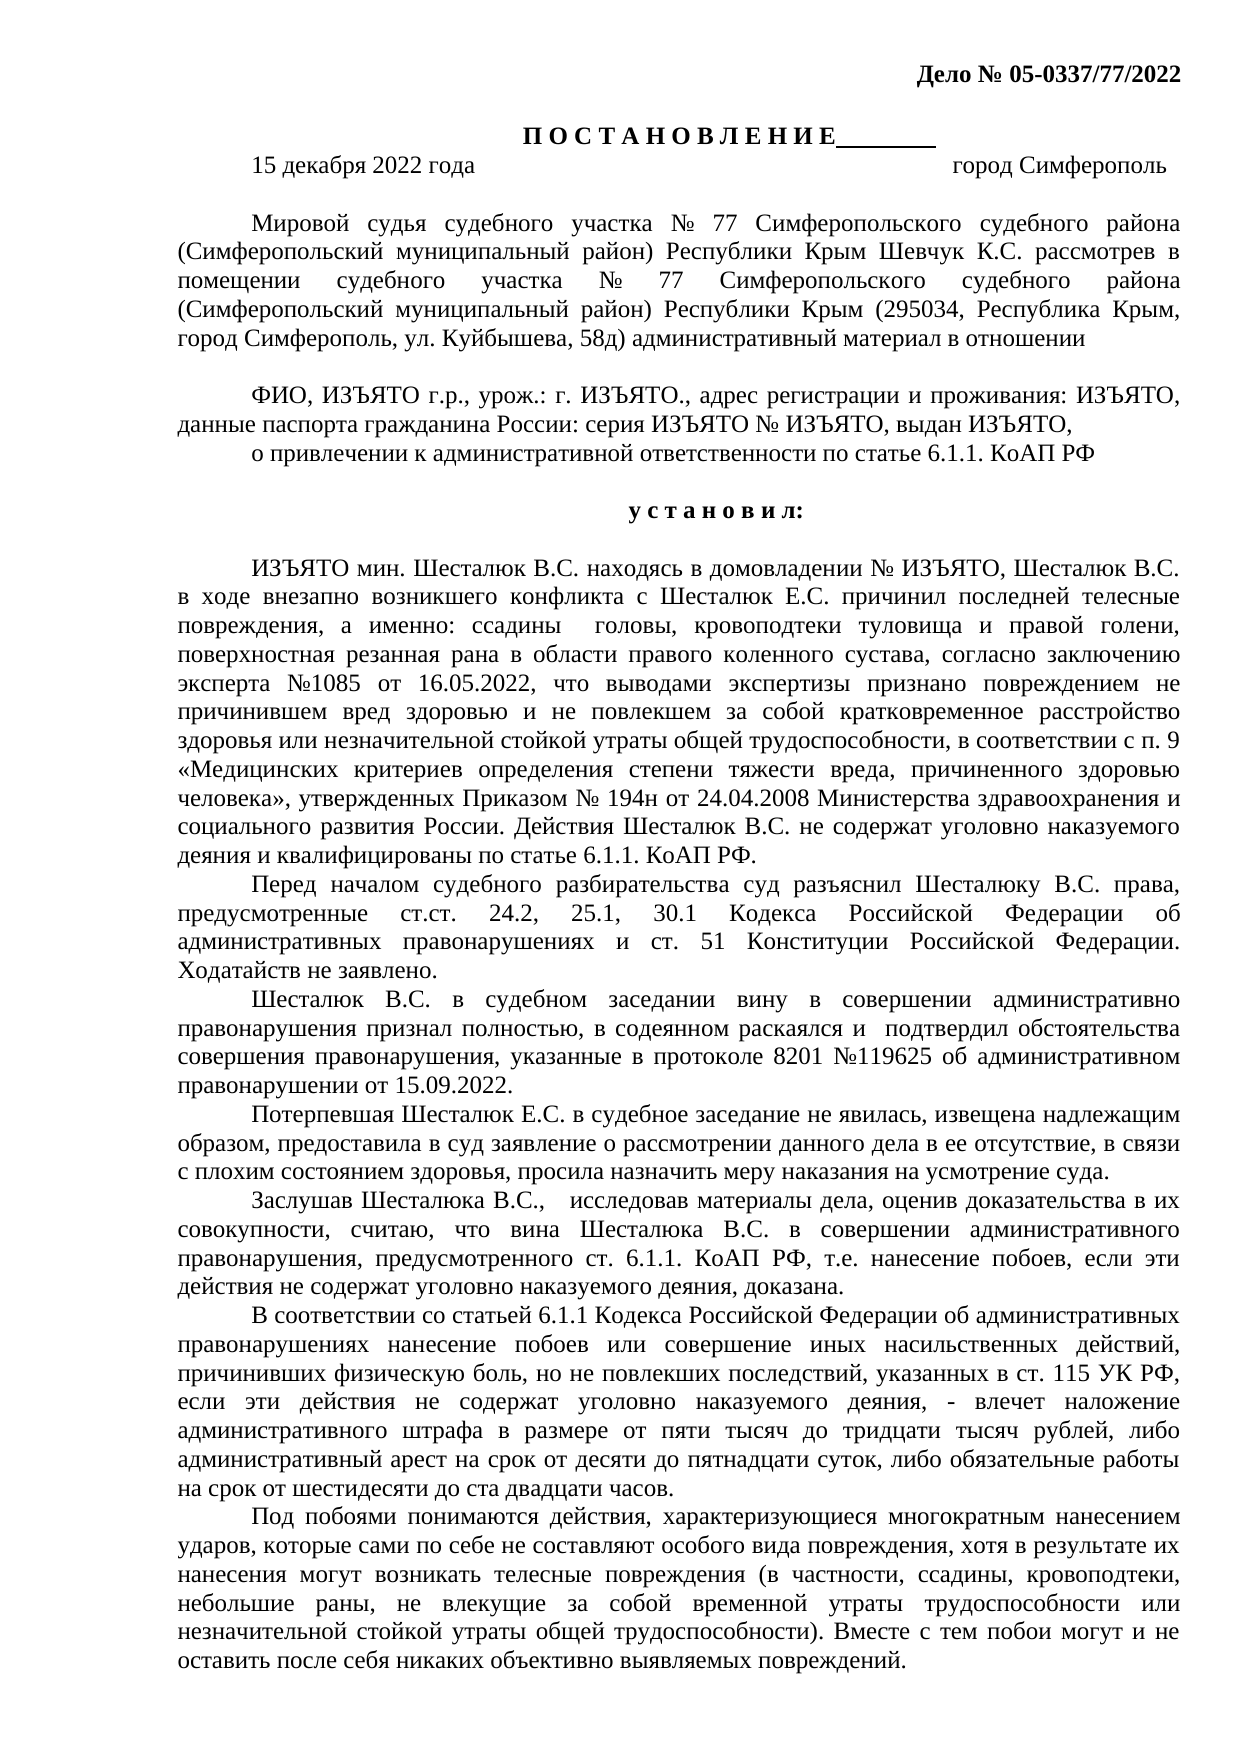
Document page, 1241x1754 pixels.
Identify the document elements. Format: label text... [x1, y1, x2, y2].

text Потерпевшая Шесталюк Е.С. в судебное заседание не явилась, извещена надлежащим образом, предоставила в суд заявление о рассмотрении данного дела в ее отсутствие, в связи с плохим состоянием здоровья, просила назначить меру наказания на усмотрение суда. [177, 1099, 1181, 1185]
text В соответствии со статьей 6.1.1 Кодекса Российской Федерации об административных правонарушениях нанесение побоев или совершение иных насильственных действий, причинивших физическую боль, но не повлекших последствий, указанных в ст. 115 УК РФ, если эти действия не содержат уголовно наказуемого деяния, - влечет наложение административного штрафа в размере от пяти тысяч до тридцати тысяч рублей, либо административный арест на срок от десяти до пятнадцати суток, либо обязательные работы на срок от шестидесяти до ста двадцати часов. [177, 1300, 1181, 1501]
text Дело № 05-0337/77/2022 [177, 59, 1181, 88]
text Под побоями понимаются действия, характеризующиеся многократным нанесением ударов, которые сами по себе не составляют особого вида повреждения, хотя в результате их нанесения могут возникать телесные повреждения (в частности, ссадины, кровоподтеки, небольшие раны, не влекущие за собой временной утраты трудоспособности или незначительной стойкой утраты общей трудоспособности). Вместе с тем побои могут и не оставить после себя никаких объективно выявляемых повреждений. [177, 1501, 1181, 1674]
text Шесталюк В.С. в судебном заседании вину в совершении административно правонарушения признал полностью, в содеянном раскаялся и подтвердил обстоятельства совершения правонарушения, указанные в протоколе 8201 №119625 об административном правонарушении от 15.09.2022. [177, 984, 1181, 1099]
subtitle П О С Т А Н О В Л Е Н И Е [177, 121, 1181, 150]
text Мировой судья судебного участка № 77 Симферопольского судебного района (Симферопольский муниципальный район) Республики Крым Шевчук К.С. рассмотрев в помещении судебного участка № 77 Симферопольского судебного района (Симферопольский муниципальный район) Республики Крым (295034, Республика Крым, город Симферополь, ул. Куйбышева, 58д) административный материал в отношении [177, 208, 1181, 351]
text у с т а н о в и л: [177, 495, 1181, 524]
text ФИО, ИЗЪЯТО г.р., урож.: г. ИЗЪЯТО., адрес регистрации и проживания: ИЗЪЯТО, данные паспорта гражданина России: серия ИЗЪЯТО № ИЗЪЯТО, выдан ИЗЪЯТО, [177, 380, 1181, 438]
text о привлечении к административной ответственности по статье 6.1.1. КоАП РФ [177, 438, 1181, 466]
text Заслушав Шесталюка В.С., исследовав материалы дела, оценив доказательства в их совокупности, считаю, что вина Шесталюка В.С. в совершении административного правонарушения, предусмотренного ст. 6.1.1. КоАП РФ, т.е. нанесение побоев, если эти действия не содержат уголовно наказуемого деяния, доказана. [177, 1185, 1181, 1300]
text 15 декабря 2022 года город Симферополь [177, 150, 1181, 179]
text Перед началом судебного разбирательства суд разъяснил Шесталюку В.С. права, предусмотренные ст.ст. 24.2, 25.1, 30.1 Кодекса Российской Федерации об административных правонарушениях и ст. 51 Конституции Российской Федерации. Ходатайств не заявлено. [177, 869, 1181, 984]
text ИЗЪЯТО мин. Шесталюк В.С. находясь в домовладении № ИЗЪЯТО, Шесталюк В.С. в ходе внезапно возникшего конфликта с Шесталюк Е.С. причинил последней телесные повреждения, а именно: ссадины головы, кровоподтеки туловища и правой голени, поверхностная резанная рана в области правого коленного сустава, согласно заключению эксперта №1085 от 16.05.2022, что выводами экспертизы признано повреждением не причинившем вред здоровью и не повлекшем за собой кратковременное расстройство здоровья или незначительной стойкой утраты общей трудоспособности, в соответствии с п. 9 «Медицинских критериев определения степени тяжести вреда, причиненного здоровью человека», утвержденных Приказом № 194н от 24.04.2008 Министерства здравоохранения и социального развития России. Действия Шесталюк В.С. не содержат уголовно наказуемого деяния и квалифицированы по статье 6.1.1. КоАП РФ. [177, 553, 1181, 869]
